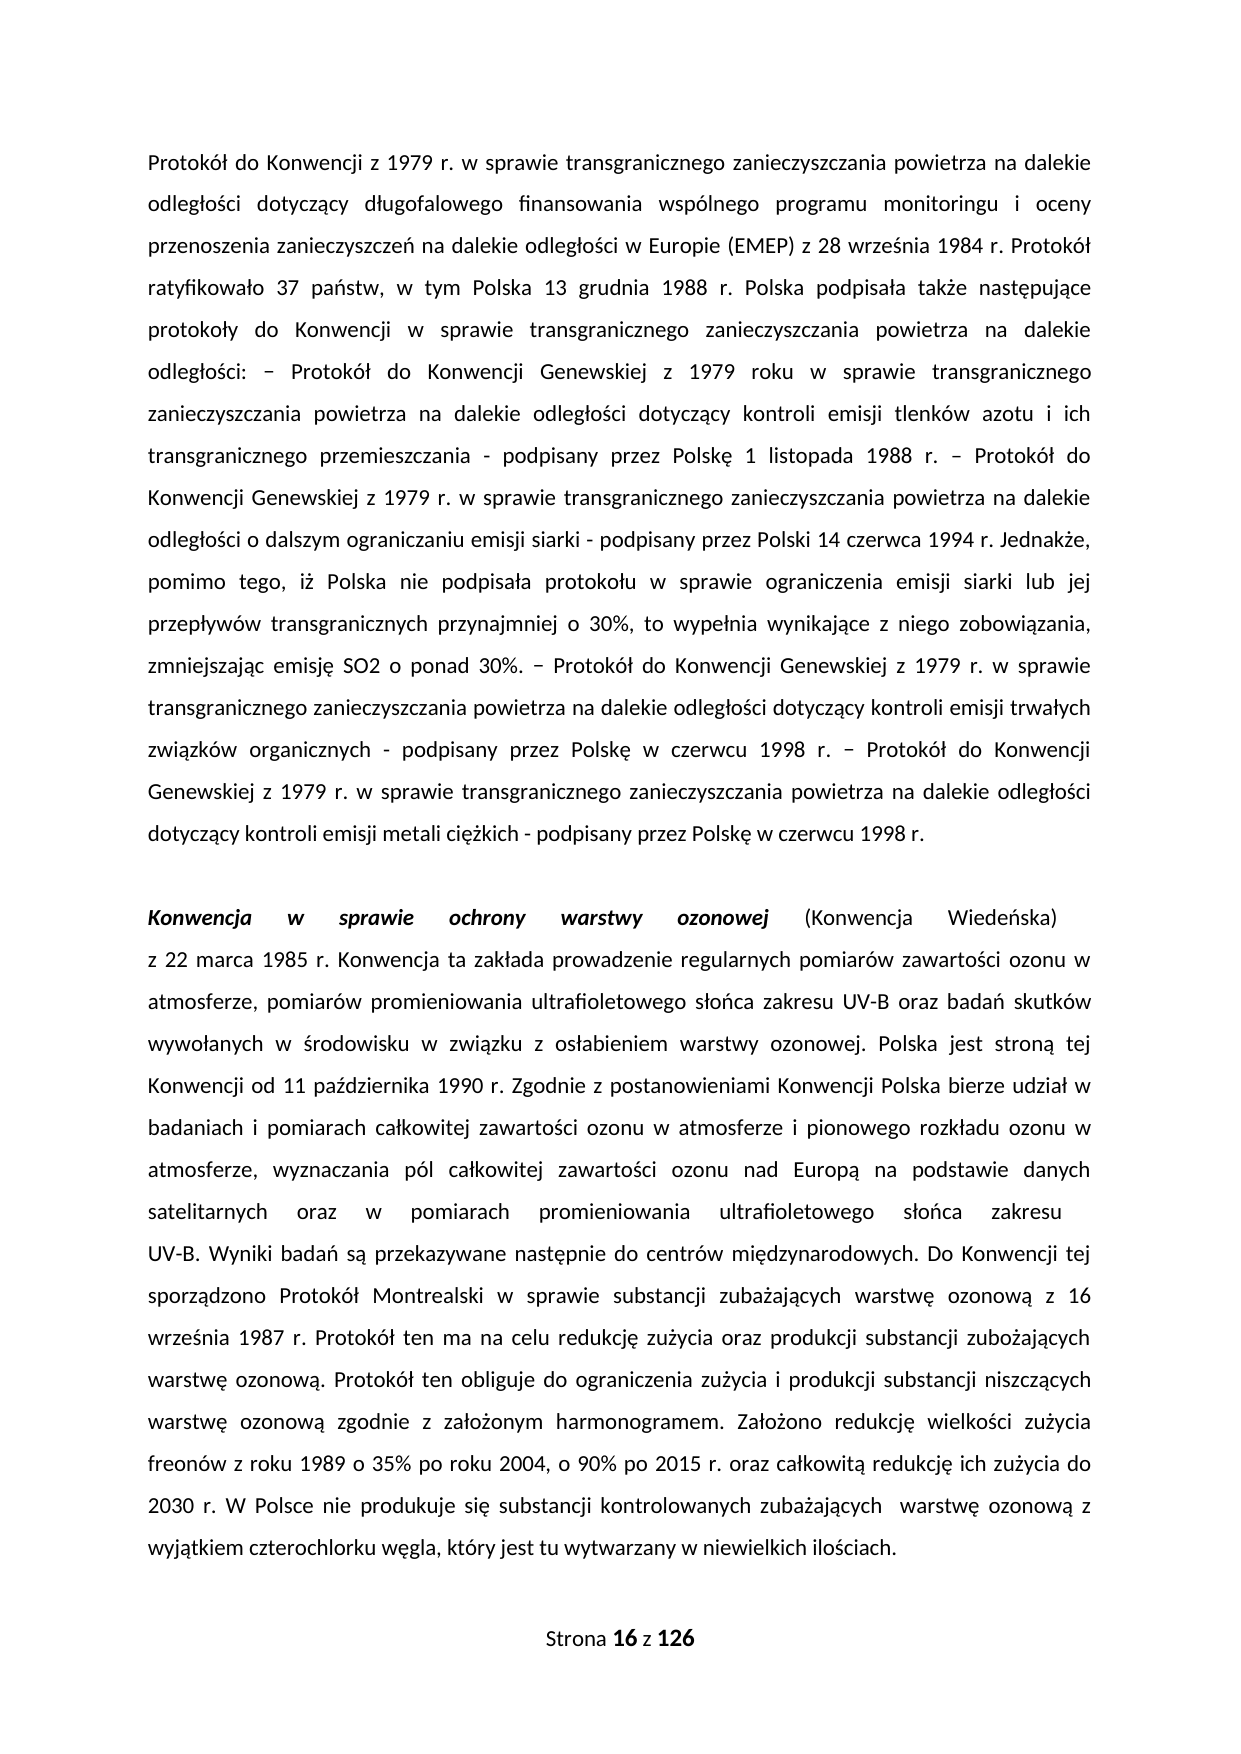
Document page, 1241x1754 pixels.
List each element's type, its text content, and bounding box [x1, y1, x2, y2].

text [148, 148, 1093, 847]
text Konwencja w sprawie ochrony warstwy ozonowej (Konwencja Wiedeńska) z 22 marca 1985 r. Konwencja ta zakłada prowadzenie regularnych pomiarów zawartości ozonu w atmosferze, pomiarów promieniowania ultrafioletowego słońca zakresu UV-B oraz badań skutków wywołanych w środowisku w związku z osłabieniem warstwy ozonowej. Polska jest stroną tej Konwencji od 11 października 1990 r. Zgodnie z postanowieniami Konwencji Polska bierze udział w badaniach i pomiarach całkowitej zawartości ozonu w atmosferze i pionowego rozkładu ozonu w atmosferze, wyznaczania pól całkowitej zawartości ozonu nad Europą na podstawie danych satelitarnych oraz w pomiarach promieniowania ultrafioletowego słońca zakresu UV-B. Wyniki badań są przekazywane następnie do centrów międzynarodowych. Do Konwencji tej sporządzono Protokół Montrealski w sprawie substancji zubażających warstwę ozonową z 16 września 1987 r. Protokół ten ma na celu redukcję zużycia oraz produkcji substancji zubożających warstwę ozonową. Protokół ten obliguje do ograniczenia zużycia i produkcji substancji niszczących warstwę ozonową zgodnie z założonym harmonogramem. Założono redukcję wielkości zużycia freonów z roku 1989 o 35% po roku 2004, o 90% po 2015 r. oraz całkowitą redukcję ich zużycia do 2030 r. W Polsce nie produkuje się substancji kontrolowanych zubażających warstwę ozonową z wyjątkiem czterochlorku węgla, który jest tu wytwarzany w niewielkich ilościach. [148, 903, 1093, 1561]
